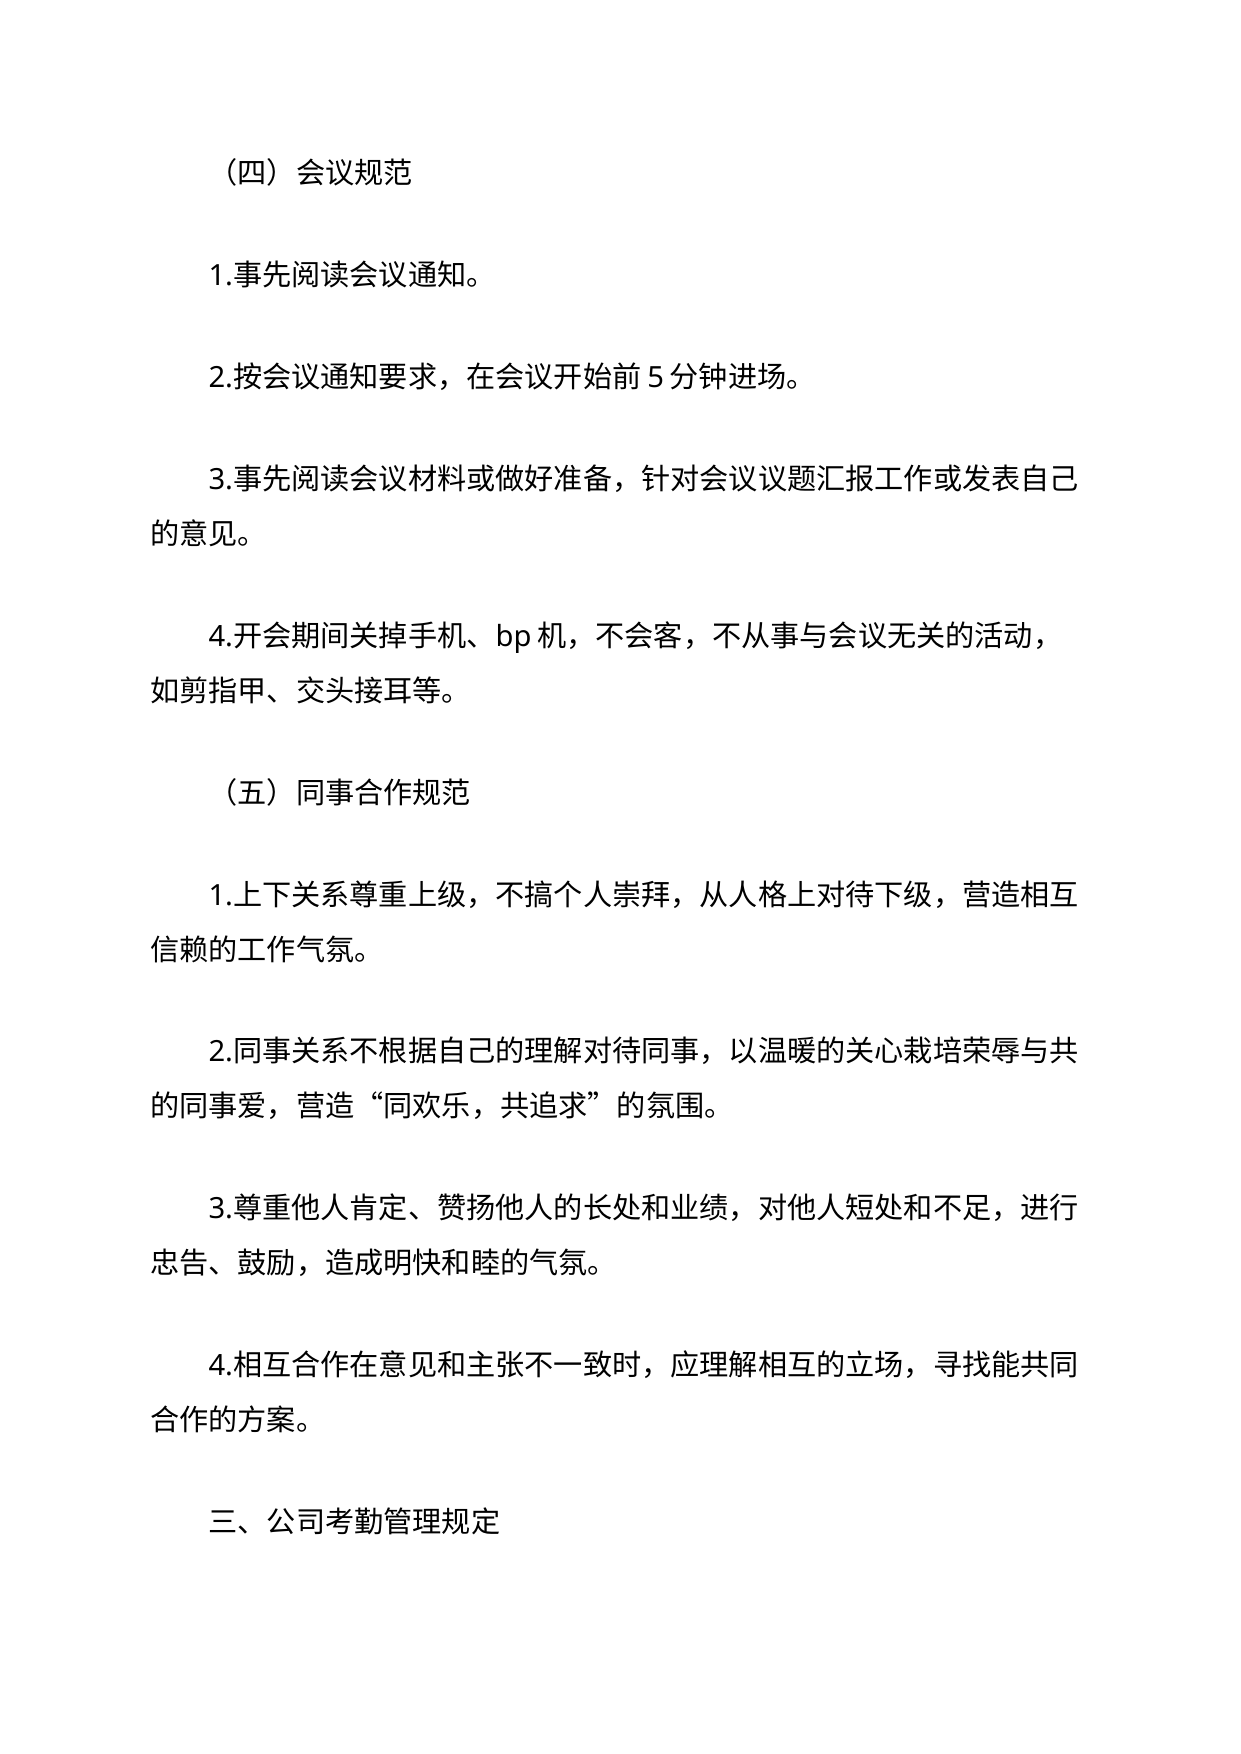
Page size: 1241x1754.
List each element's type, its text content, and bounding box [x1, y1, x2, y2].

text （五）同事合作规范 [150, 769, 1090, 812]
text 三、公司考勤管理规定 [150, 1498, 1090, 1540]
text 2.同事关系不根据自己的理解对待同事，以温暖的关心栽培荣辱与共的同事爱，营造“同欢乐，共追求”的氛围。 [150, 1028, 1090, 1125]
text 1.上下关系尊重上级，不搞个人崇拜，从人格上对待下级，营造相互信赖的工作气氛。 [150, 871, 1090, 968]
text 1.事先阅读会议通知。 [150, 252, 1090, 294]
text 2.按会议通知要求，在会议开始前5分钟进场。 [150, 354, 1090, 396]
text 3.尊重他人肯定、赞扬他人的长处和业绩，对他人短处和不足，进行忠告、鼓励，造成明快和睦的气氛。 [150, 1184, 1090, 1282]
text 4.相互合作在意见和主张不一致时，应理解相互的立场，寻找能共同合作的方案。 [150, 1341, 1090, 1439]
text 4.开会期间关掉手机、bp机，不会客，不从事与会议无关的活动，如剪指甲、交头接耳等。 [150, 612, 1090, 710]
text 3.事先阅读会议材料或做好准备，针对会议议题汇报工作或发表自己的意见。 [150, 456, 1090, 553]
text （四）会议规范 [150, 150, 1090, 192]
